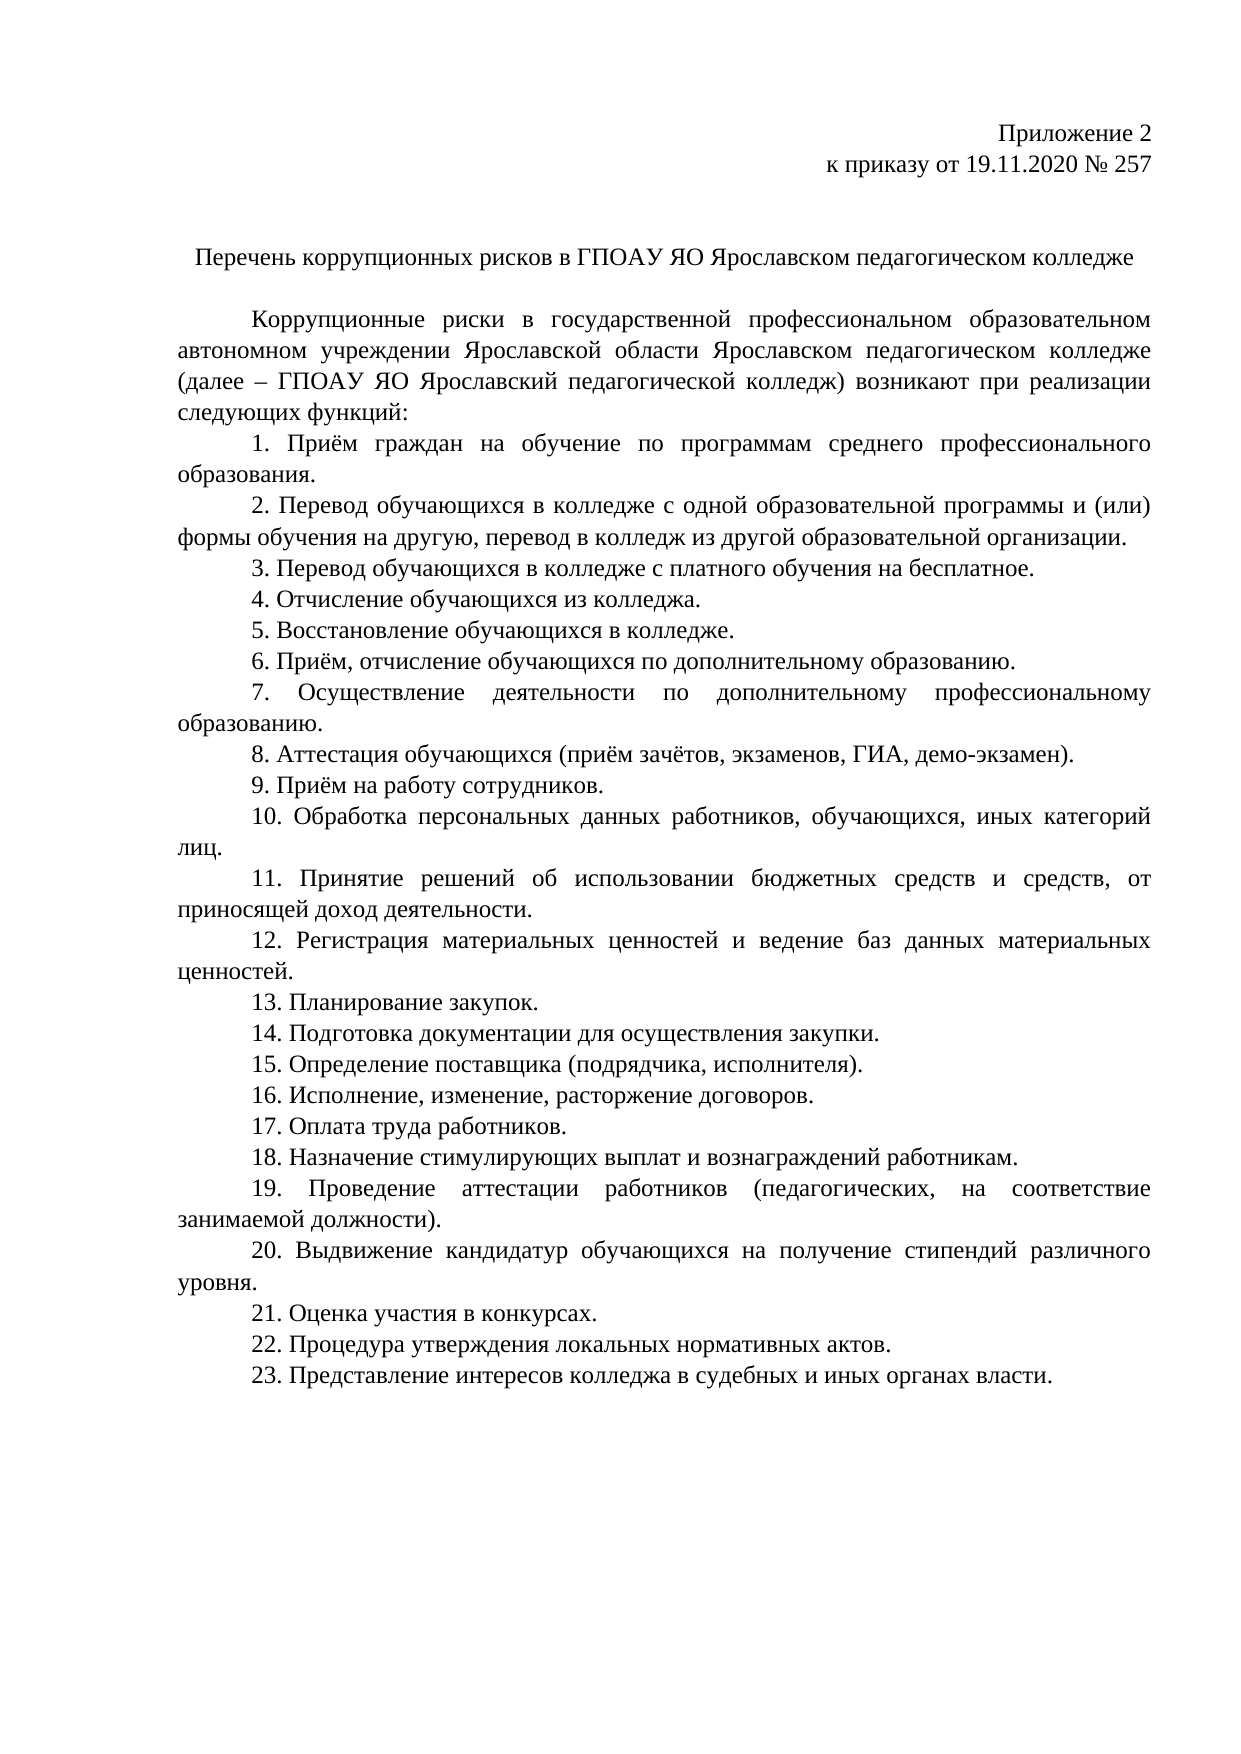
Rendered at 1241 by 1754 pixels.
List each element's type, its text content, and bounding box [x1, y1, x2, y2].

text 4. Отчисление обучающихся из колледжа. [177, 584, 1152, 612]
text 15. Определение поставщика (подрядчика, исполнителя). [177, 1049, 1152, 1078]
text 21. Оценка участия в конкурсах. [177, 1298, 1152, 1326]
text 10. Обработка персональных данных работников, обучающихся, иных категорий лиц. [177, 801, 1152, 861]
text 19. Проведение аттестации работников (педагогических, на соответствие занимаемой должности). [177, 1173, 1152, 1233]
text к приказу от 19.11.2020 № 257 [177, 149, 1152, 178]
text Перечень коррупционных рисков в ГПОАУ ЯО Ярославском педагогическом колледже [177, 242, 1152, 271]
text 20. Выдвижение кандидатур обучающихся на получение стипендий различного уровня. [177, 1236, 1152, 1295]
text 3. Перевод обучающихся в колледже с платного обучения на бесплатное. [177, 553, 1152, 581]
text 8. Аттестация обучающихся (приём зачётов, экзаменов, ГИА, демо-экзамен). [177, 739, 1152, 768]
text 18. Назначение стимулирующих выплат и вознаграждений работникам. [177, 1142, 1152, 1171]
text 1. Приём граждан на обучение по программам среднего профессионального образования. [177, 428, 1152, 488]
text 12. Регистрация материальных ценностей и ведение баз данных материальных ценностей. [177, 925, 1152, 985]
text Приложение 2 [177, 118, 1152, 147]
text 2. Перевод обучающихся в колледже с одной образовательной программы и (или) формы обучения на другую, перевод в колледж из другой образовательной организации. [177, 491, 1152, 550]
text 11. Принятие решений об использовании бюджетных средств и средств, от приносящей доход деятельности. [177, 863, 1152, 923]
text 7. Осуществление деятельности по дополнительному профессиональному образованию. [177, 677, 1152, 737]
text 17. Оплата труда работников. [177, 1111, 1152, 1140]
text Коррупционные риски в государственной профессиональном образовательном автономном учреждении Ярославской области Ярославском педагогическом колледже (далее – ГПОАУ ЯО Ярославский педагогической колледж) возникают при реализации следующих функций: [177, 304, 1152, 426]
text 22. Процедура утверждения локальных нормативных актов. [177, 1329, 1152, 1357]
text 5. Восстановление обучающихся в колледже. [177, 615, 1152, 643]
text 16. Исполнение, изменение, расторжение договоров. [177, 1080, 1152, 1109]
text 9. Приём на работу сотрудников. [177, 770, 1152, 799]
text 13. Планирование закупок. [177, 987, 1152, 1016]
text 6. Приём, отчисление обучающихся по дополнительному образованию. [177, 646, 1152, 674]
text 23. Представление интересов колледжа в судебных и иных органах власти. [177, 1360, 1152, 1388]
text 14. Подготовка документации для осуществления закупки. [177, 1018, 1152, 1047]
